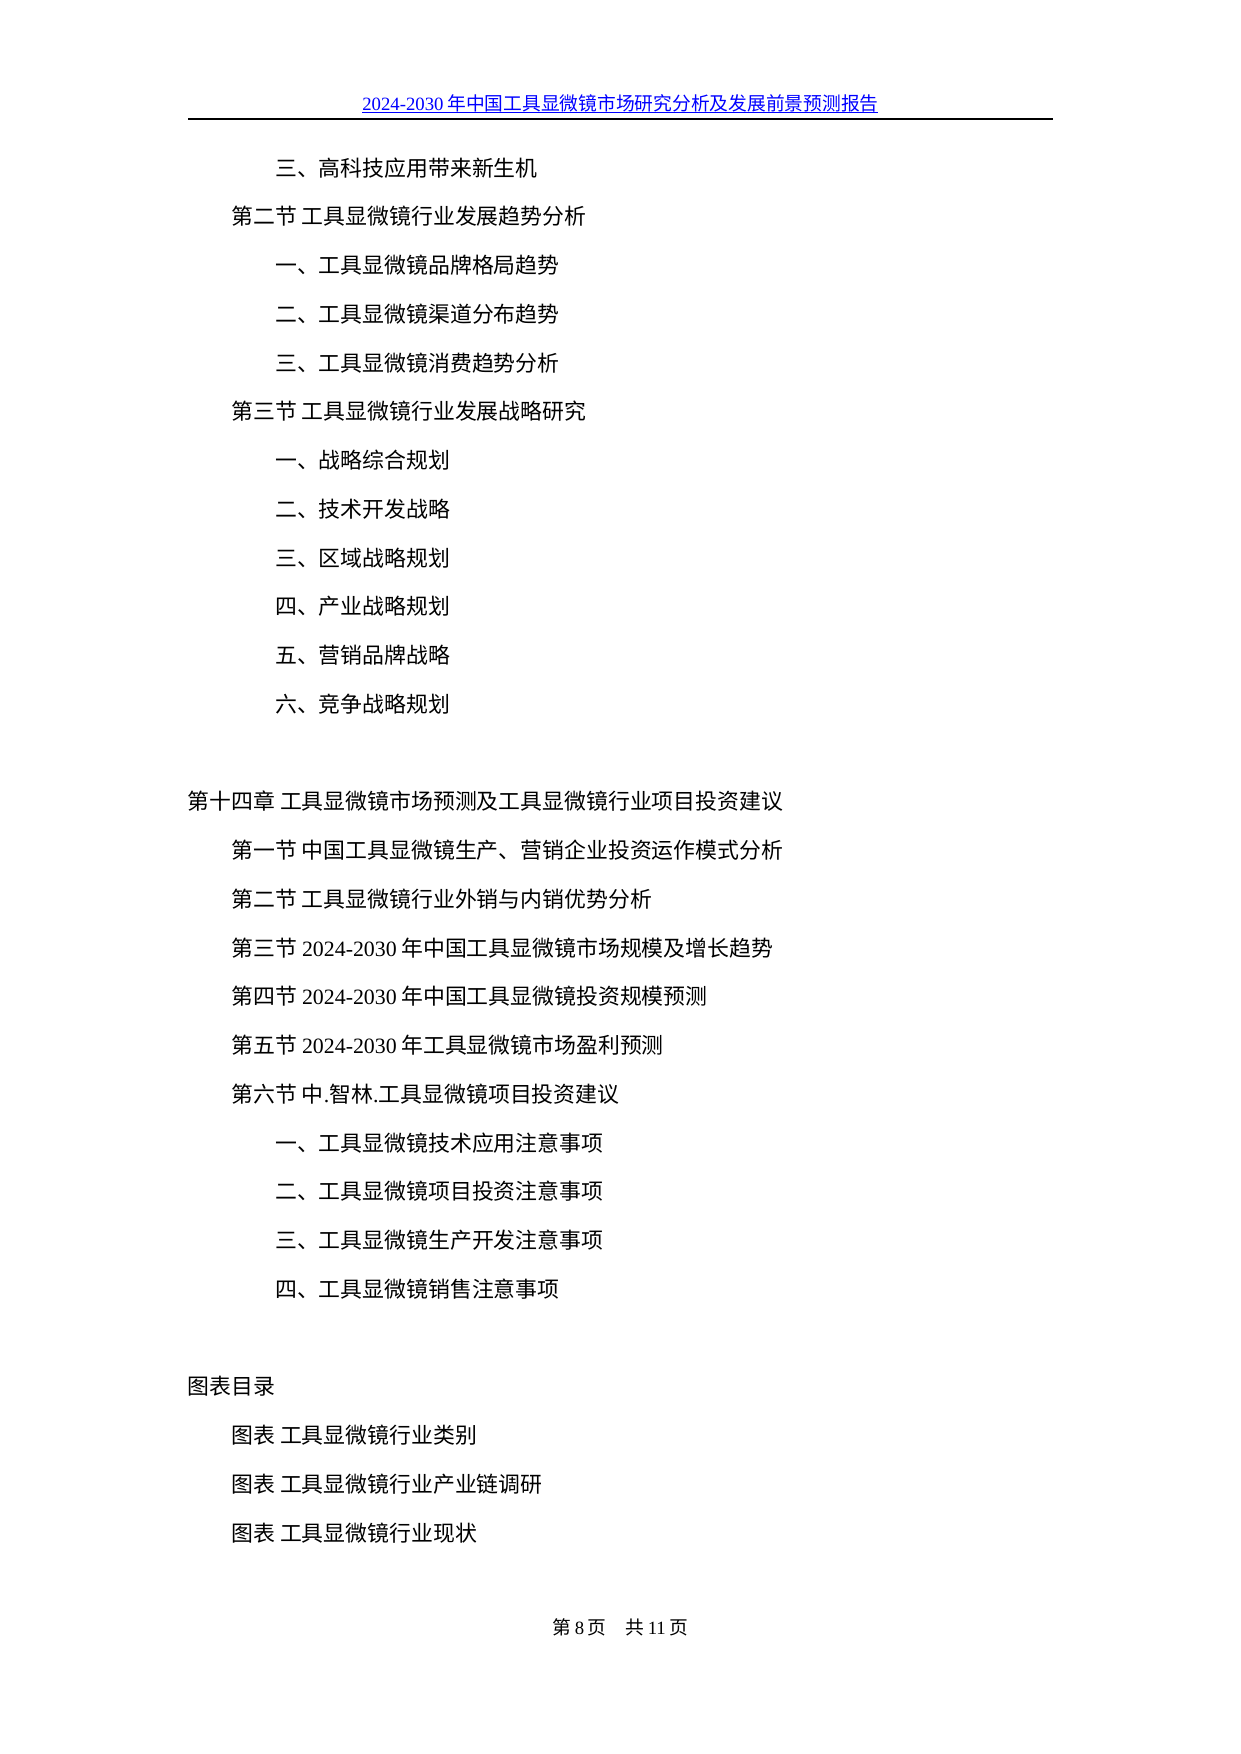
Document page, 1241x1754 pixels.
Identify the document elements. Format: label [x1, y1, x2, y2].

text [187, 150, 1053, 1548]
